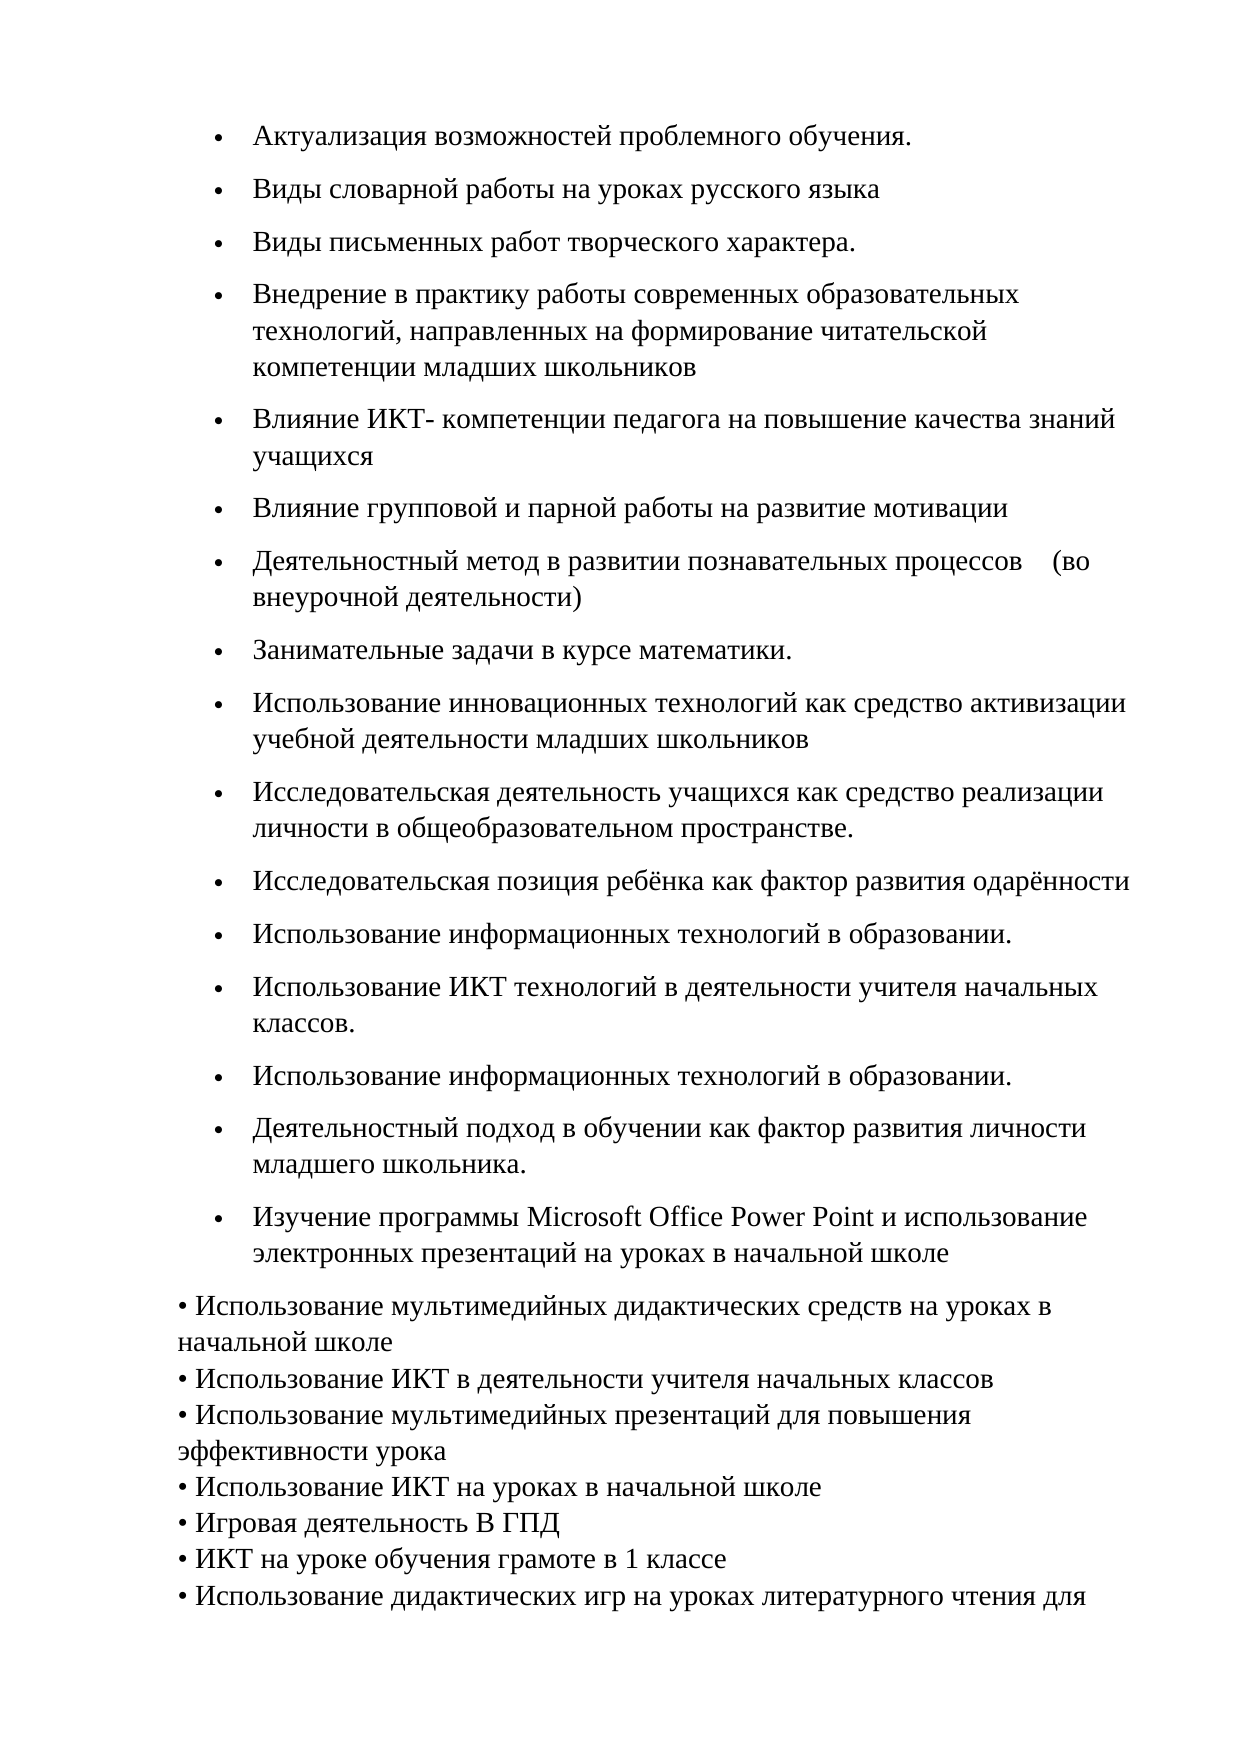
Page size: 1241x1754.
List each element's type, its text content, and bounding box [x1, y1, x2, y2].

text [177, 1288, 1152, 1611]
list Деятельностный подход в обучении как фактор развития личности младшего школьника. [215, 1111, 1152, 1180]
list Использование информационных технологий в образовании. [215, 916, 1152, 949]
list Виды письменных работ творческого характера. [215, 224, 1152, 257]
list Актуализация возможностей проблемного обучения. [215, 118, 1152, 152]
list Использование ИКТ технологий в деятельности учителя начальных классов. [215, 969, 1152, 1038]
list Внедрение в практику работы современных образовательных технологий, направленных на формирование читательской компетенции младших школьников [215, 277, 1152, 382]
list Влияние групповой и парной работы на развитие мотивации [215, 491, 1152, 524]
list Исследовательская позиция ребёнка как фактор развития одарённости [215, 863, 1152, 897]
list Использование информационных технологий в образовании. [215, 1058, 1152, 1091]
list Изучение программы Microsoft Office Power Point и использование электронных презентаций на уроках в начальной школе [215, 1199, 1152, 1269]
list Занимательные задачи в курсе математики. [215, 632, 1152, 666]
list Виды словарной работы на уроках русского языка [215, 171, 1152, 204]
list Исследовательская деятельность учащихся как средство реализации личности в общеобразовательном пространстве. [215, 774, 1152, 844]
list Использование инновационных технологий как средство активизации учебной деятельности младших школьников [215, 685, 1152, 755]
list Влияние ИКТ- компетенции педагога на повышение качества знаний учащихся [215, 402, 1152, 471]
list Деятельностный метод в развитии познавательных процессов (во внеурочной деятельности) [215, 543, 1152, 613]
